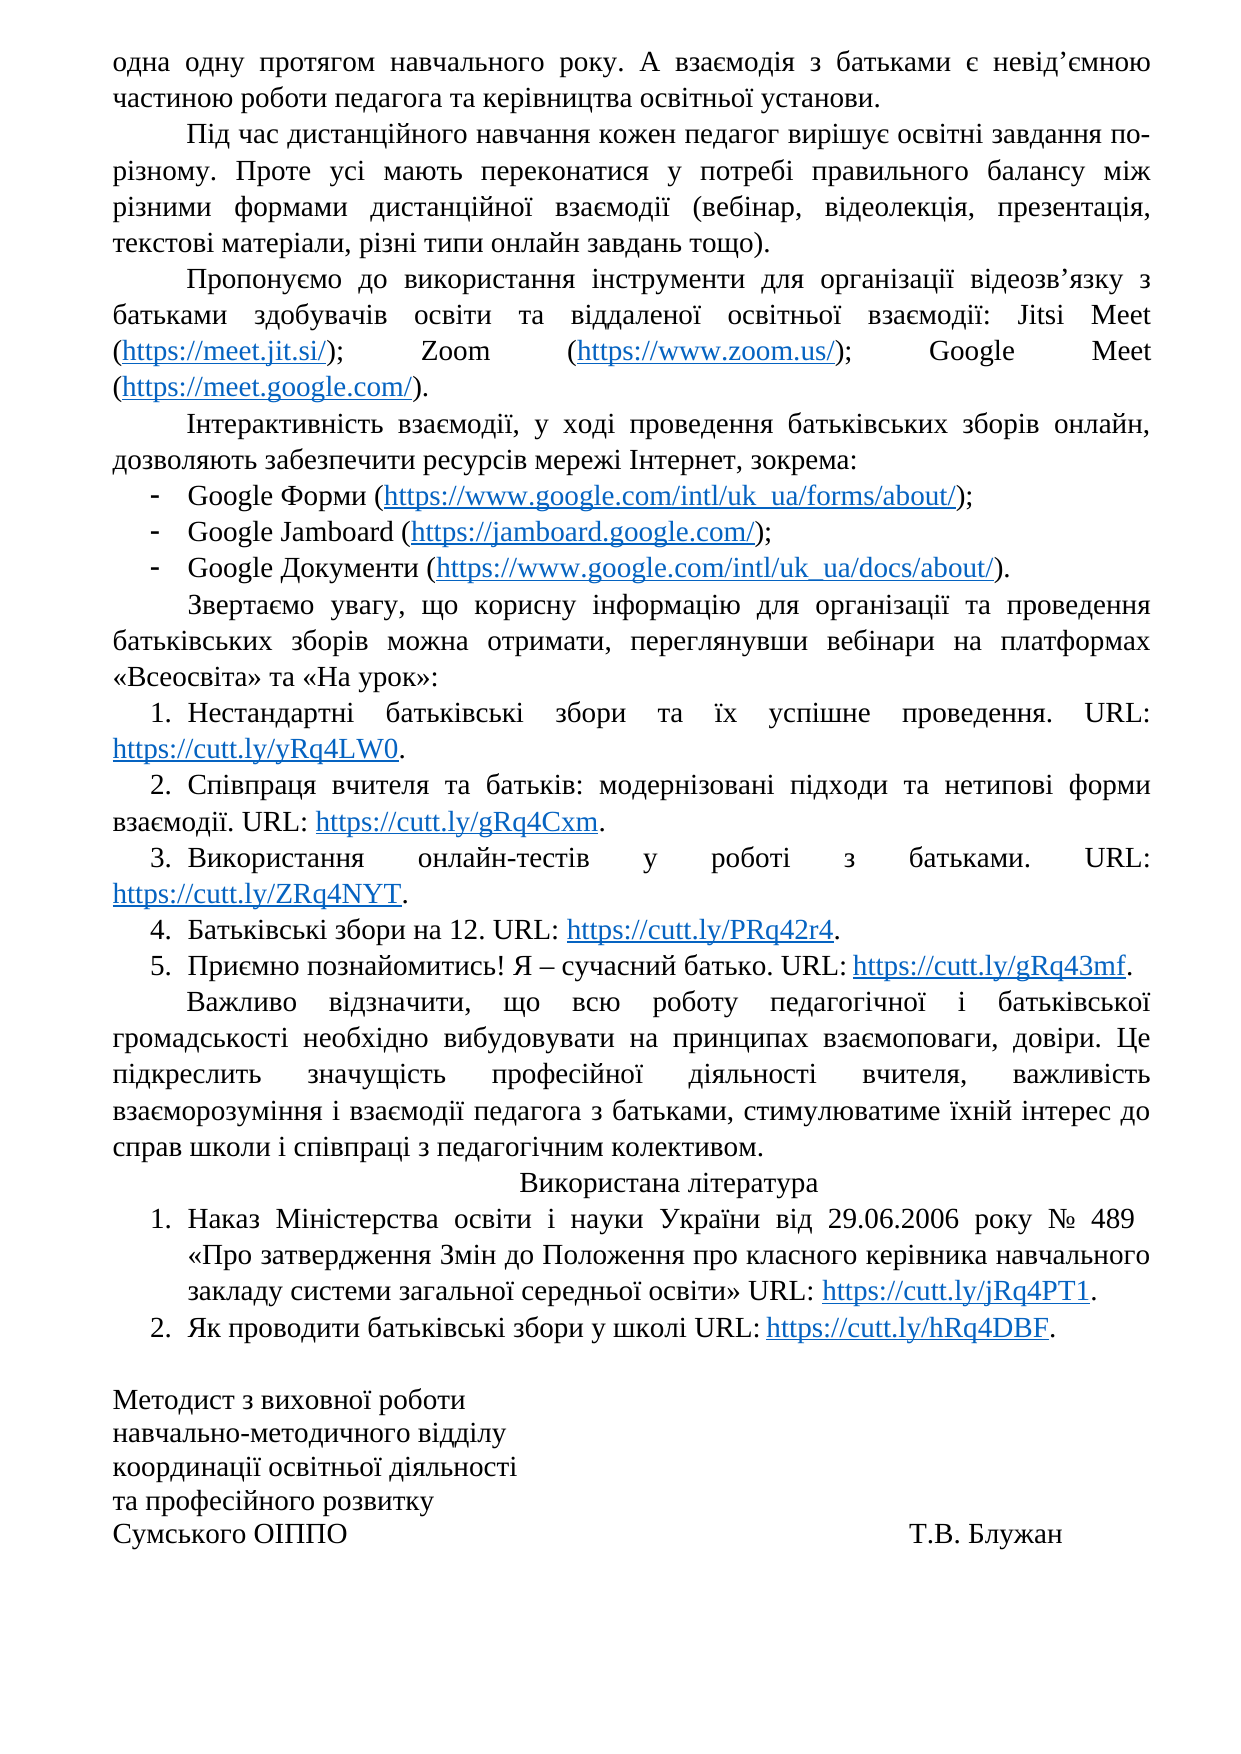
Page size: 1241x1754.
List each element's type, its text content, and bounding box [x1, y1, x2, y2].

list Нестандартні батьківські збори та їх успішне проведення. URL: https://cutt.ly/yRq4LW0. [112, 695, 1152, 765]
text Інтерактивність взаємодії, у ході проведення батьківських зборів онлайн, дозволяють забезпечити ресурсів мережі Інтернет, зокрема: [112, 406, 1152, 475]
text координації освітньої діяльності [112, 1449, 1152, 1483]
text навчально-методичного відділу [112, 1416, 1152, 1449]
list Google Jamboard (https://jamboard.google.com/); [150, 514, 1152, 548]
list Звертаємо увагу, що корисну інформацію для організації та проведення батьківських зборів можна отримати, переглянувши вебінари на платформах «Всеосвіта» та «На урок»: [112, 587, 1152, 693]
text Під час дистанційного навчання кожен педагог вирішує освітні завдання по-різному. Проте усі мають переконатися у потребі правильного балансу між різними формами дистанційної взаємодії (вебінар, відеолекція, презентація, текстові матеріали, різні типи онлайн завдань тощо). [112, 117, 1152, 258]
list Приємно познайомитись! Я – сучасний батько. URL: https://cutt.ly/gRq43mf. [150, 948, 1152, 982]
list Як проводити батьківські збори у школі URL: https://cutt.ly/hRq4DBF. [150, 1310, 1152, 1343]
text Сумського ОІППО Т.В. Блужан [112, 1516, 1152, 1550]
text Важливо відзначити, що всю роботу педагогічної і батьківської громадськості необхідно вибудовувати на принципах взаємоповаги, довіри. Це підкреслить значущість професійної діяльності вчителя, важливість взаєморозуміння і взаємодії педагога з батьками, стимулюватиме їхній інтерес до справ школи і співпраці з педагогічним колективом. [112, 984, 1152, 1162]
list Батьківські збори на 12. URL: https://cutt.ly/PRq42r4. [150, 912, 1152, 946]
list Наказ Міністерства освіти і науки України від 29.06.2006 року № 489 «Про затвердження Змін до Положення про класного керівника навчального закладу системи загальної середньої освіти» URL: https://cutt.ly/jRq4PT1. [150, 1201, 1152, 1307]
text Використана література [112, 1165, 1152, 1199]
list Співпраця вчителя та батьків: модернізовані підходи та нетипові форми взаємодії. URL: https://cutt.ly/gRq4Cxm. [112, 767, 1152, 837]
list Google Документи (https://www.google.com/intl/uk_ua/docs/about/). [150, 551, 1152, 584]
text Методист з виховної роботи [112, 1382, 1152, 1416]
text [112, 44, 1152, 114]
list Google Форми (https://www.google.com/intl/uk_ua/forms/about/); [150, 478, 1152, 512]
list Використання онлайн-тестів у роботі з батьками. URL: https://cutt.ly/ZRq4NYT. [112, 840, 1152, 909]
text Пропонуємо до використання інструменти для організації відеозв’язку з батьками здобувачів освіти та віддаленої освітньої взаємодії: Jitsi Meet (https://meet.jit.si/); Zoom (https://www.zoom.us/); Google Meet (https://meet.google.com/). [112, 261, 1152, 403]
text та професійного розвитку [112, 1483, 1152, 1516]
